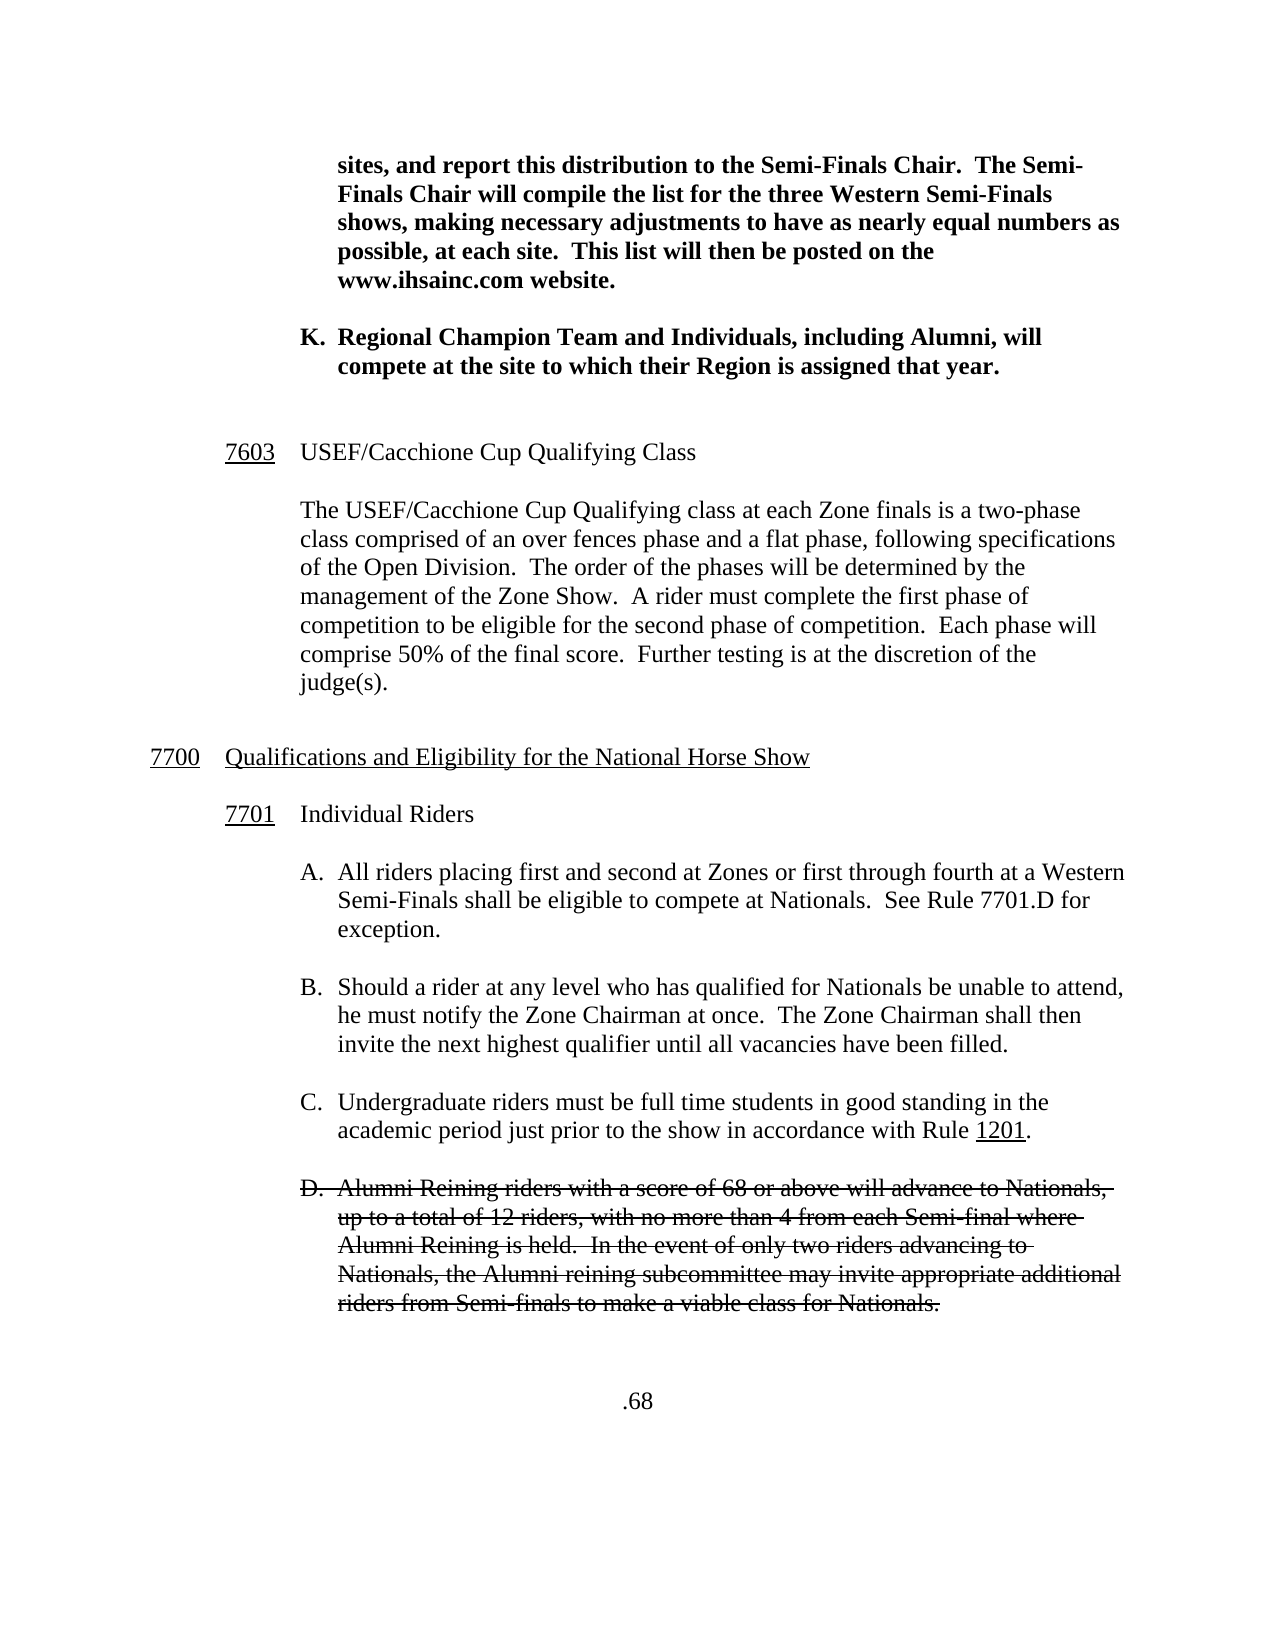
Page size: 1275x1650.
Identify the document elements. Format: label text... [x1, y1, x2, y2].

text C. Undergraduate riders must be full time students in good standing in the academic period just prior to the show in accordance with Rule 1201. [300, 1087, 1125, 1144]
text 7701 Individual Riders [225, 799, 1125, 828]
text B. Should a rider at any level who has qualified for Nationals be unable to attend, he must notify the Zone Chairman at once. The Zone Chairman shall then invite the next highest qualifier until all vacancies have been filled. [300, 972, 1125, 1058]
text 7700 Qualifications and Eligibility for the National Horse Show [150, 742, 1125, 770]
text D. Alumni Reining riders with a score of 68 or above will advance to Nationals, up to a total of 12 riders, with no more than 4 from each Semi-final where Alumni Reining is held. In the event of only two riders advancing to Nationals, the Alumni reining subcommittee may invite appropriate additional riders from Semi-finals to make a viable class for Nationals. [300, 1173, 1125, 1317]
text 7603 USEF/Cacchione Cup Qualifying Class [150, 437, 1125, 466]
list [300, 150, 1125, 294]
text The USEF/Cacchione Cup Qualifying class at each Zone finals is a two-phase class comprised of an over fences phase and a flat phase, following specifications of the Open Division. The order of the phases will be determined by the management of the Zone Show. A rider must complete the first phase of competition to be eligible for the second phase of competition. Each phase will comprise 50% of the final score. Further testing is at the discretion of the judge(s). [300, 495, 1125, 696]
list Regional Champion Team and Individuals, including Alumni, will compete at the site to which their Region is assigned that year. [300, 322, 1125, 380]
text A. All riders placing first and second at Zones or first through fourth at a Western Semi-Finals shall be eligible to compete at Nationals. See Rule 7701.D for exception. [300, 857, 1125, 943]
